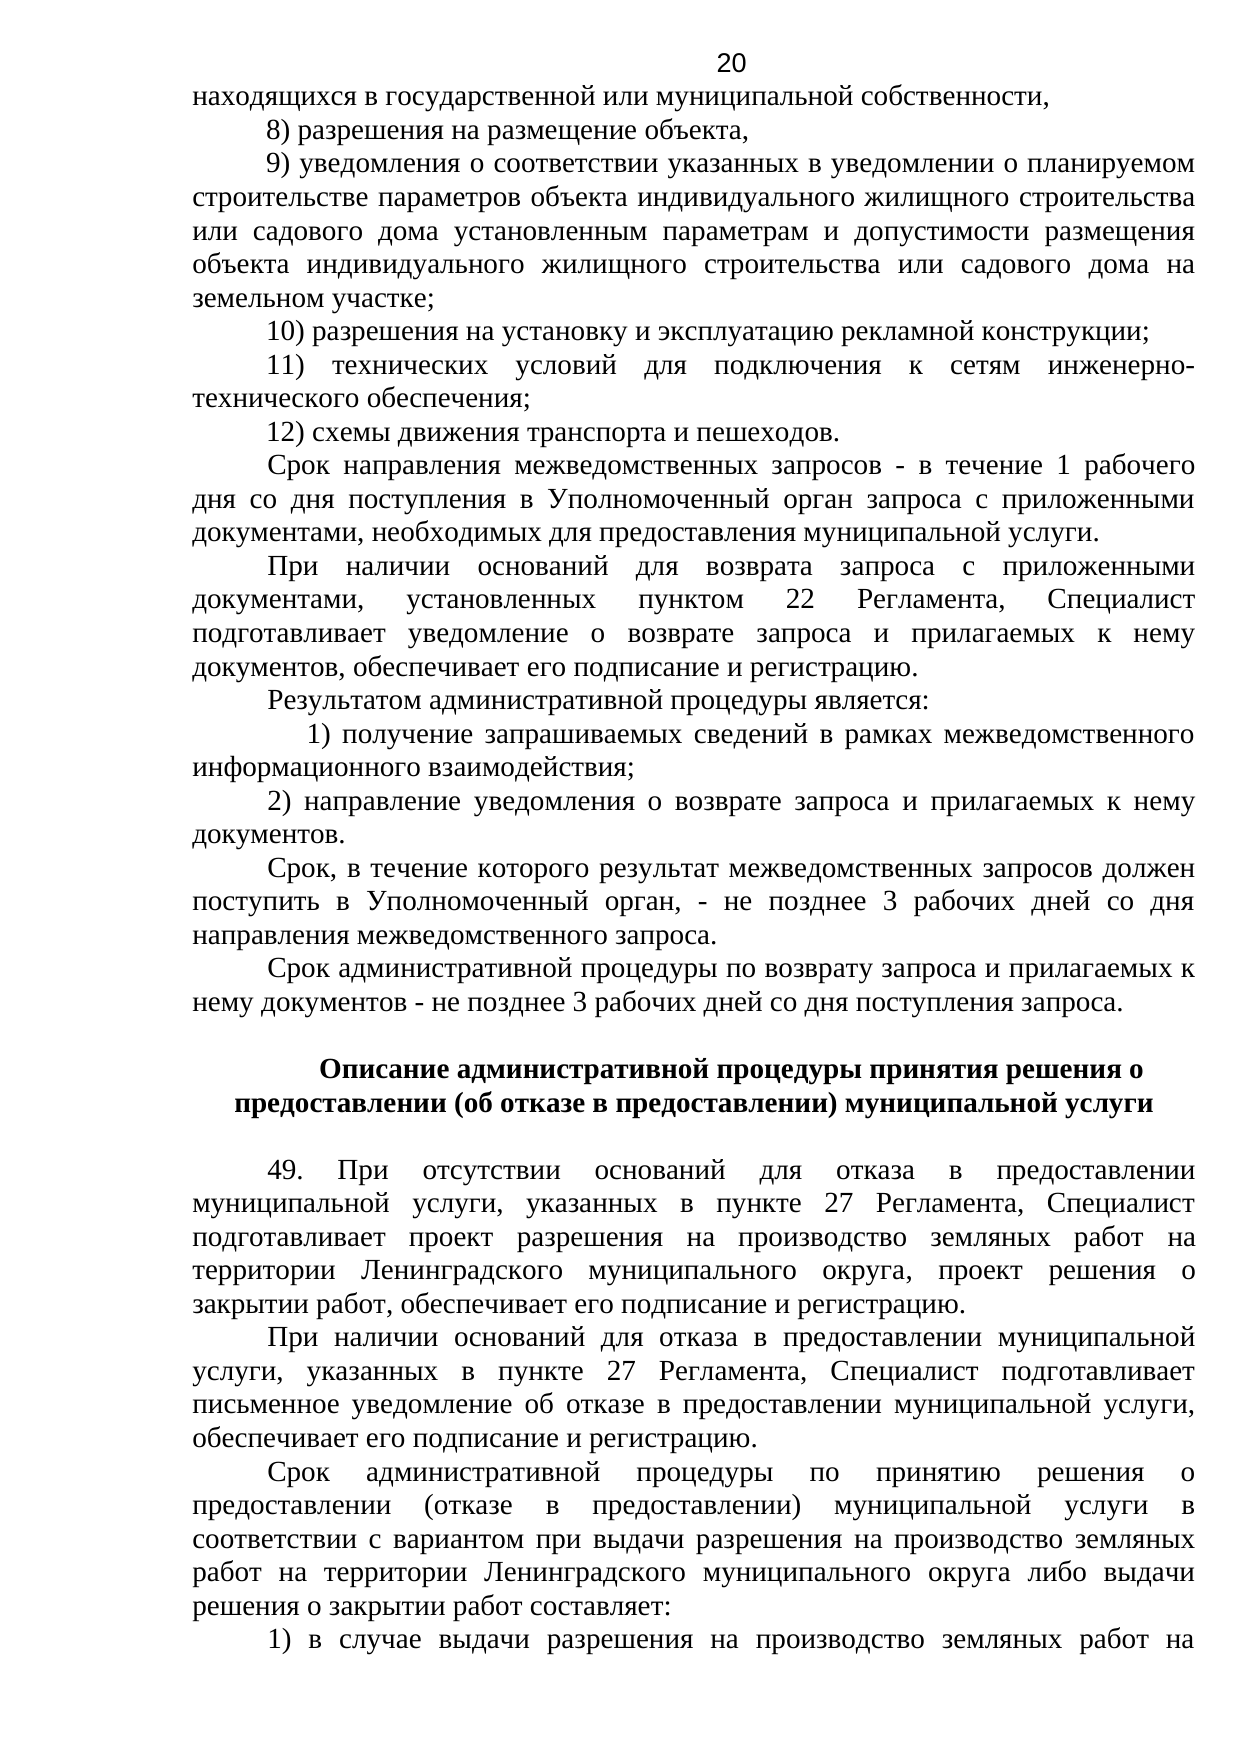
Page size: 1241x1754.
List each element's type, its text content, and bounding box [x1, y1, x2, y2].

text Срок административной процедуры по возврату запроса и прилагаемых к нему документов - не позднее 3 рабочих дней со дня поступления запроса. [192, 951, 1196, 1018]
text Результатом административной процедуры является: [192, 682, 1196, 716]
text 1) получение запрашиваемых сведений в рамках межведомственного информационного взаимодействия; [192, 716, 1196, 783]
text 2) направление уведомления о возврате запроса и прилагаемых к нему документов. [192, 783, 1196, 850]
text Срок, в течение которого результат межведомственных запросов должен поступить в Уполномоченный орган, - не позднее 3 рабочих дней со дня направления межведомственного запроса. [192, 850, 1196, 951]
text При наличии оснований для отказа в предоставлении муниципальной услуги, указанных в пункте 27 Регламента, Специалист подготавливает письменное уведомление об отказе в предоставлении муниципальной услуги, обеспечивает его подписание и регистрацию. [192, 1319, 1196, 1454]
text При наличии оснований для возврата запроса с приложенными документами, установленных пунктом 22 Регламента, Специалист подготавливает уведомление о возврате запроса и прилагаемых к нему документов, обеспечивает его подписание и регистрацию. [192, 548, 1196, 682]
text 49. При отсутствии оснований для отказа в предоставлении муниципальной услуги, указанных в пункте 27 Регламента, Специалист подготавливает проект разрешения на производство земляных работ на территории Ленинградского муниципального округа, проект решения о закрытии работ, обеспечивает его подписание и регистрацию. [192, 1152, 1196, 1319]
text Срок направления межведомственных запросов - в течение 1 рабочего дня со дня поступления в Уполномоченный орган запроса с приложенными документами, необходимых для предоставления муниципальной услуги. [192, 447, 1196, 548]
text Описание административной процедуры принятия решения о предоставлении (об отказе в предоставлении) муниципальной услуги [192, 1051, 1196, 1118]
text 12) схемы движения транспорта и пешеходов. [192, 414, 1196, 447]
text 11) технических условий для подключения к сетям инженерно-технического обеспечения; [192, 347, 1196, 414]
text 8) разрешения на размещение объекта, [192, 112, 1196, 146]
text 10) разрешения на установку и эксплуатацию рекламной конструкции; [192, 313, 1196, 347]
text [192, 78, 1196, 112]
text Срок административной процедуры по принятию решения о предоставлении (отказе в предоставлении) муниципальной услуги в соответствии с вариантом при выдачи разрешения на производство земляных работ на территории Ленинградского муниципального округа либо выдачи решения о закрытии работ составляет: [192, 1454, 1196, 1621]
text 9) уведомления о соответствии указанных в уведомлении о планируемом строительстве параметров объекта индивидуального жилищного строительства или садового дома установленным параметрам и допустимости размещения объекта индивидуального жилищного строительства или садового дома на земельном участке; [192, 146, 1196, 313]
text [192, 1621, 1196, 1655]
